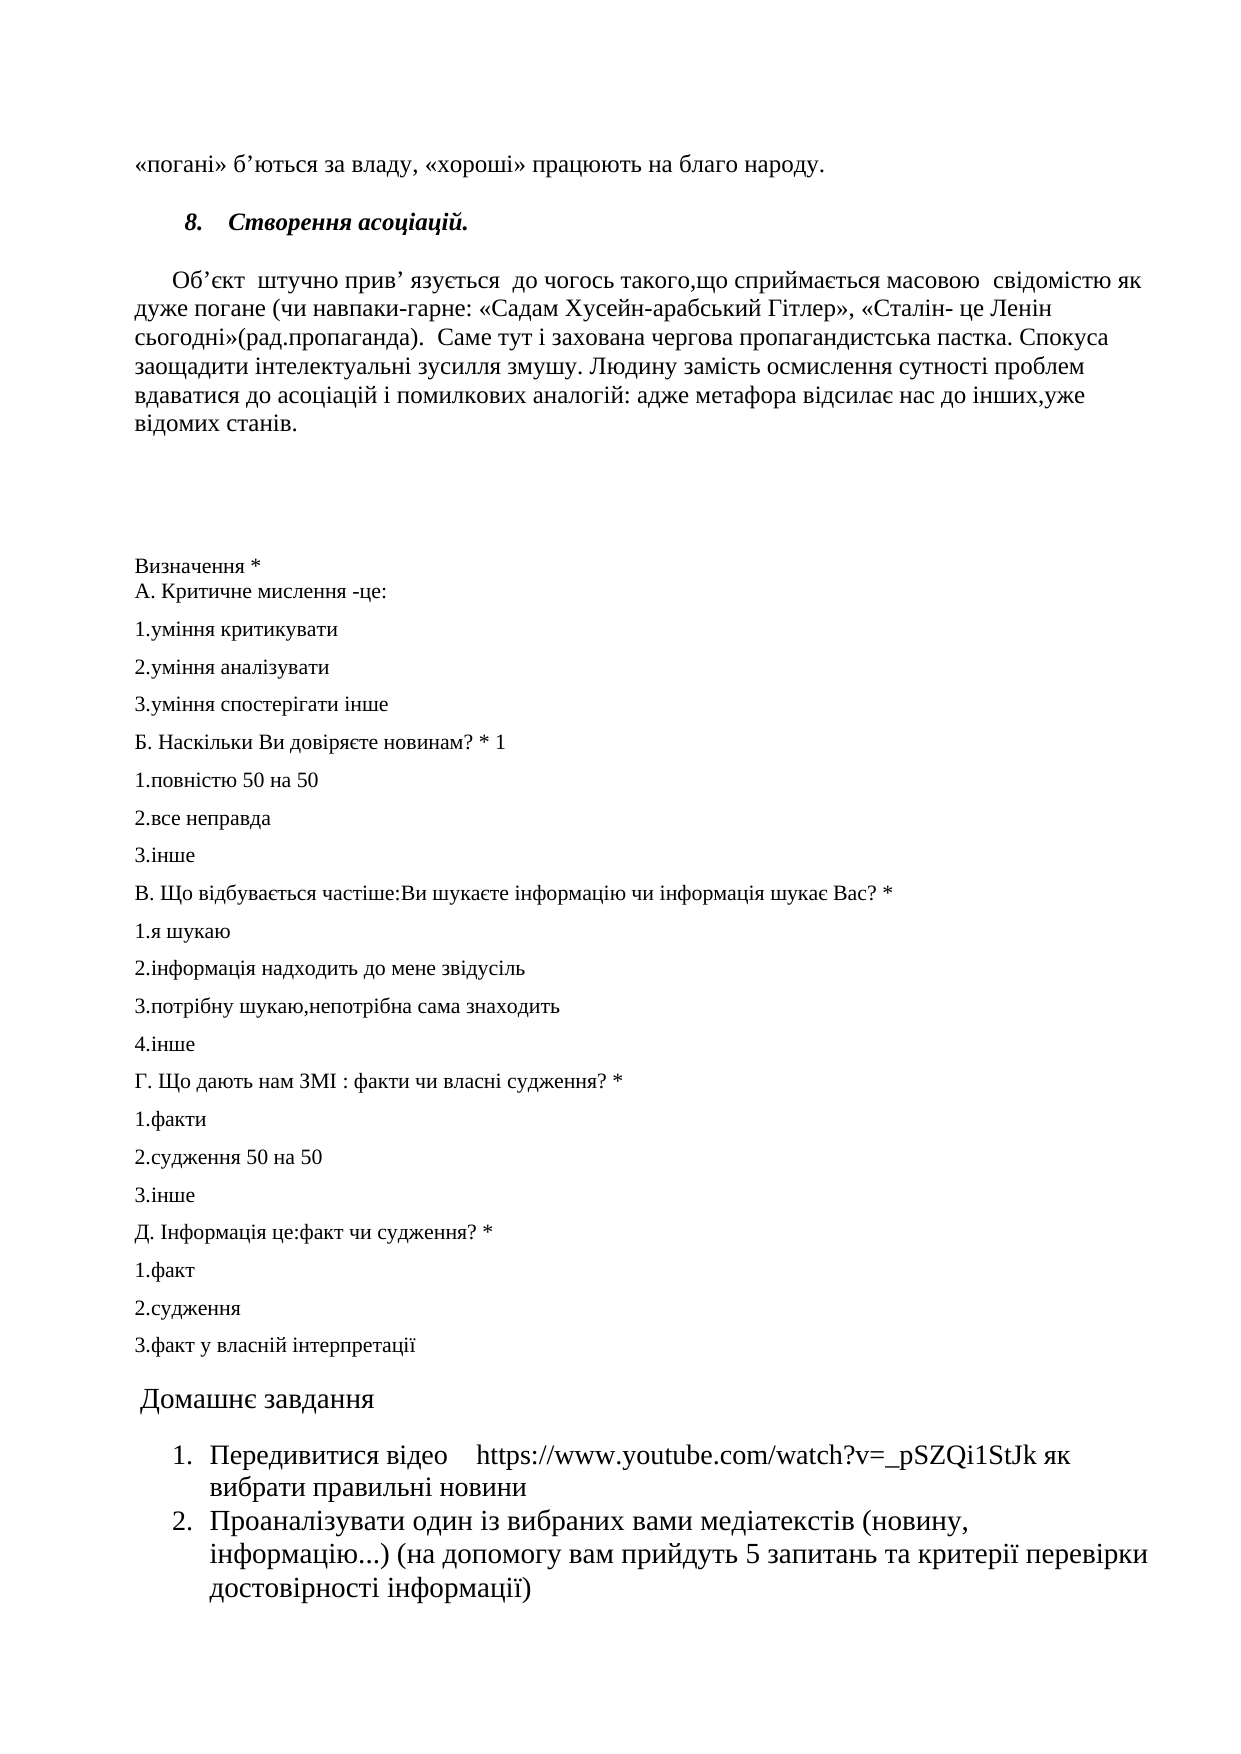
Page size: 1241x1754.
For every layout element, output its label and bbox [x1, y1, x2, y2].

table_header [133, 118, 1153, 1605]
